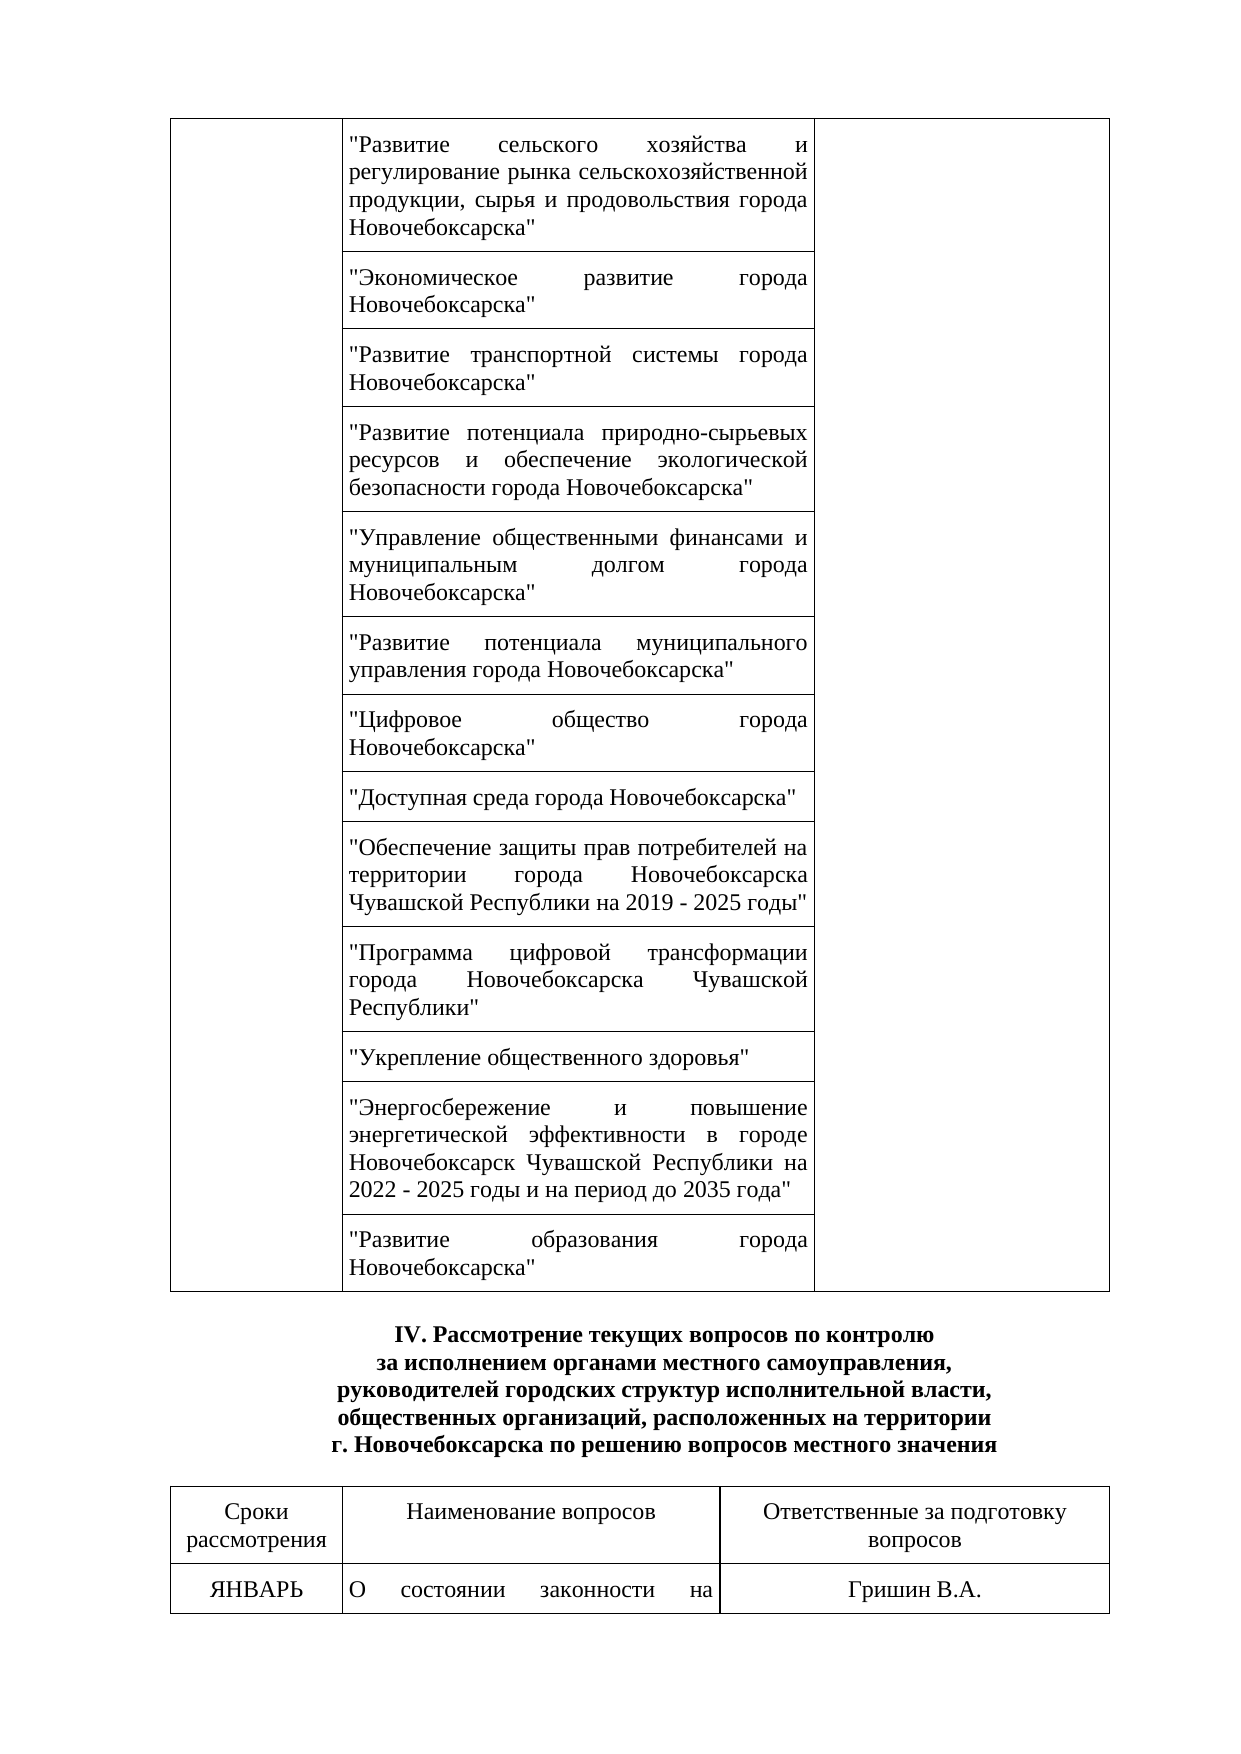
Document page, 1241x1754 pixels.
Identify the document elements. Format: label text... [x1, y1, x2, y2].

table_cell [343, 1564, 719, 1613]
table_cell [721, 1564, 1109, 1613]
table_cell ЯНВАРЬ [171, 1564, 342, 1613]
table_cell "Развитие потенциала природно-сырьевых ресурсов и обеспечение экологической безопасности города Новочебоксарска" [343, 407, 814, 511]
table_cell "Развитие сельского хозяйства и регулирование рынка сельскохозяйственной продукции, сырья и продовольствия города Новочебоксарска" [343, 119, 814, 251]
title руководителей городских структур исполнительной власти, [177, 1375, 1152, 1403]
table_cell "Цифровое общество города Новочебоксарска" [343, 695, 814, 771]
table_cell "Развитие образования города Новочебоксарска" [343, 1215, 814, 1291]
table_cell "Энергосбережение и повышение энергетической эффективности в городе Новочебоксарск Чувашской Республики на 2022 - 2025 годы и на период до 2035 года" [343, 1082, 814, 1214]
table_cell "Развитие транспортной системы города Новочебоксарска" [343, 329, 814, 406]
table_header Ответственные за подготовку вопросов [721, 1487, 1109, 1563]
table_cell "Укрепление общественного здоровья" [343, 1032, 814, 1081]
table_header Наименование вопросов [343, 1487, 719, 1563]
table_cell "Доступная среда города Новочебоксарска" [343, 772, 814, 821]
table_cell "Управление общественными финансами и муниципальным долгом города Новочебоксарска" [343, 512, 814, 616]
title IV. Рассмотрение текущих вопросов по контролю [177, 1320, 1152, 1347]
table_header Сроки рассмотрения [171, 1487, 342, 1563]
title г. Новочебоксарска по решению вопросов местного значения [177, 1430, 1152, 1458]
title общественных организаций, расположенных на территории [177, 1403, 1152, 1430]
table_cell "Программа цифровой трансформации города Новочебоксарска Чувашской Республики" [343, 927, 814, 1031]
table_cell "Обеспечение защиты прав потребителей на территории города Новочебоксарска Чувашской Республики на 2019 - 2025 годы" [343, 822, 814, 926]
title за исполнением органами местного самоуправления, [177, 1347, 1152, 1375]
table_cell "Экономическое развитие города Новочебоксарска" [343, 252, 814, 328]
table_cell "Развитие потенциала муниципального управления города Новочебоксарска" [343, 617, 814, 693]
